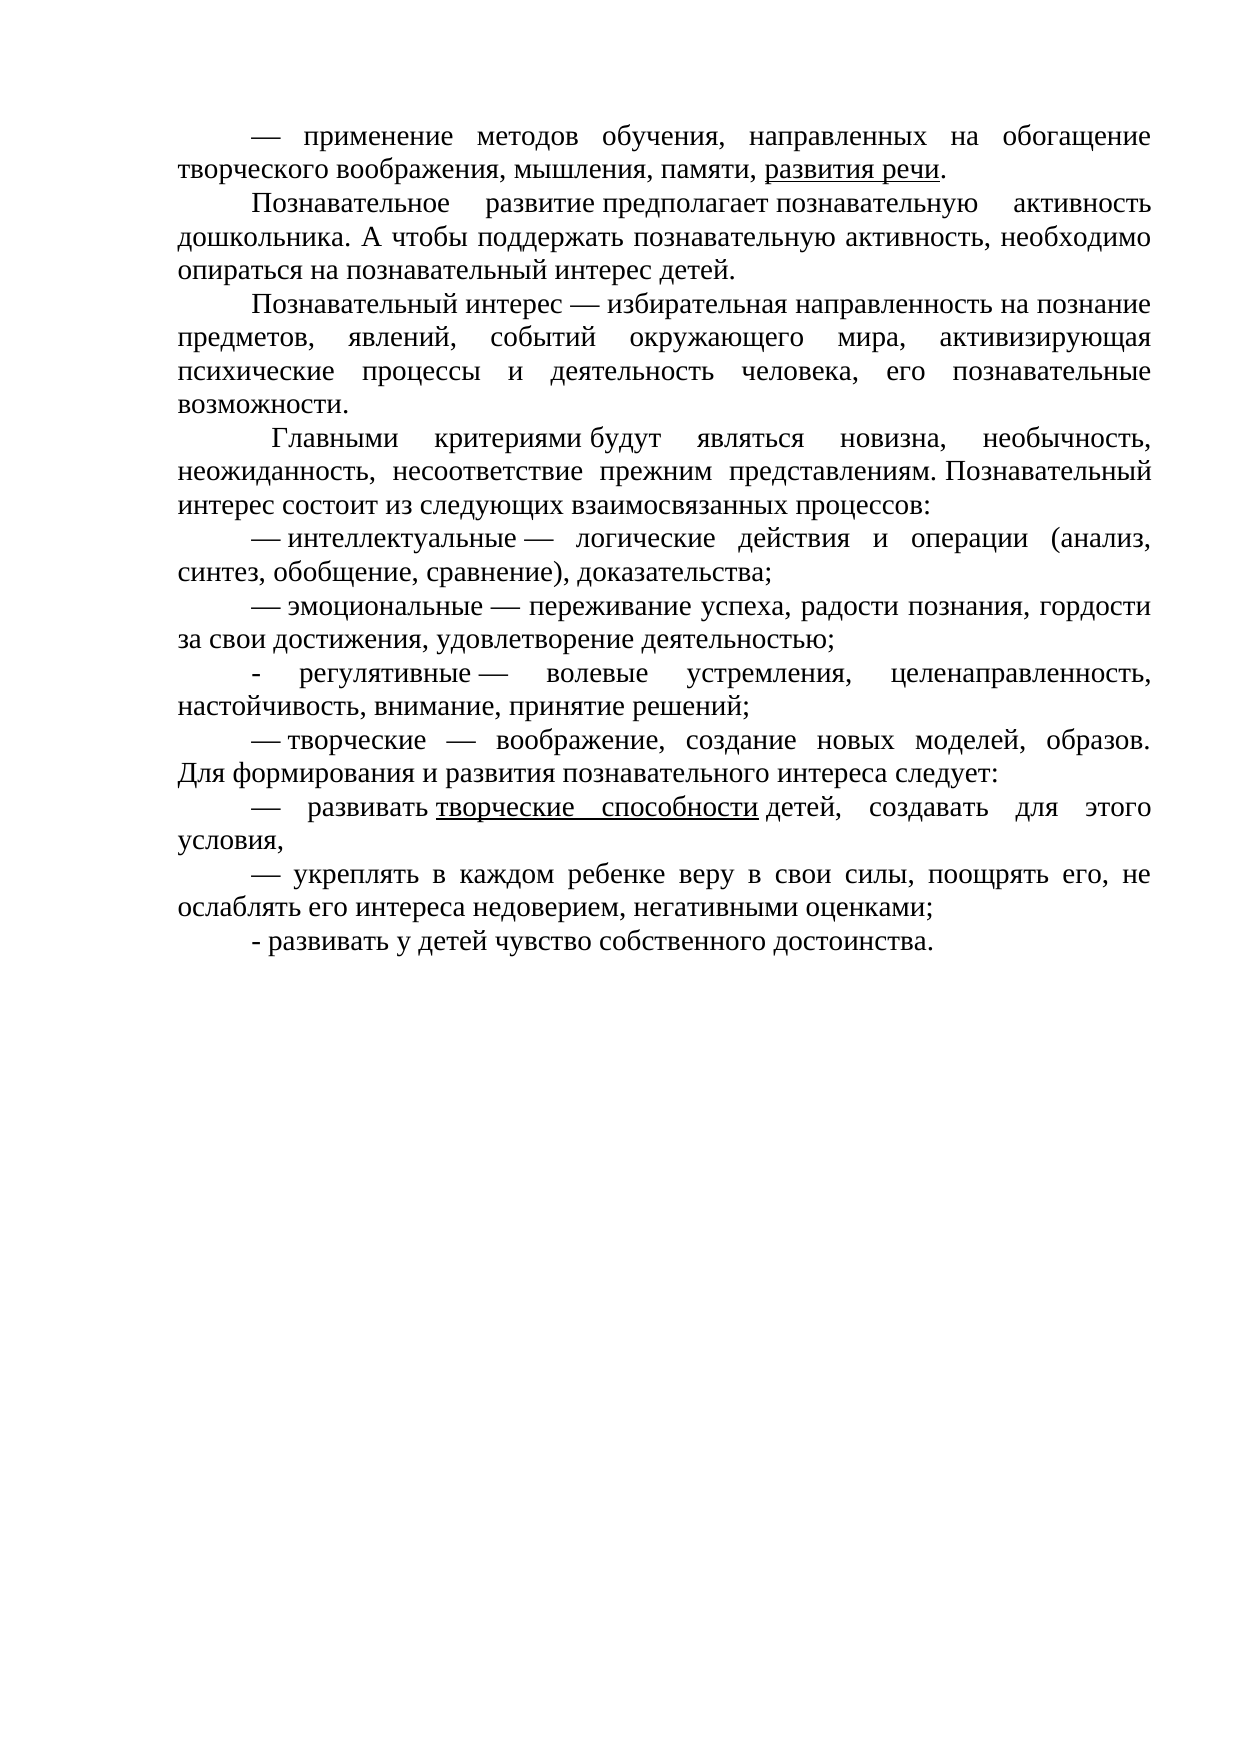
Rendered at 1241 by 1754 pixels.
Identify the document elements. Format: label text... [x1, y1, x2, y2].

text Познавательный интерес — избирательная направленность на познание предметов, явлений, событий окружающего мира, активизирующая психические процессы и деятельность человека, его познавательные возможности. Главными критериями будут являться новизна, необычность, неожиданность, несоответствие прежним представлениям. Познавательный интерес состоит из следующих взаимосвязанных процессов: [177, 286, 1152, 521]
text - регулятивные — волевые устремления, целенаправленность, настойчивость, внимание, принятие решений; [177, 655, 1152, 722]
text — творческие — воображение, создание новых моделей, образов. Для формирования и развития познавательного интереса следует: [177, 722, 1152, 789]
text — укреплять в каждом ребенке веру в свои силы, поощрять его, не ослаблять его интереса недоверием, негативными оценками; [177, 856, 1152, 923]
text — интеллектуальные — логические действия и операции (анализ, синтез, обобщение, сравнение), доказательства; [177, 521, 1152, 588]
text — применение методов обучения, направленных на обогащение творческого воображения, мышления, памяти, развития речи. [177, 118, 1152, 185]
text - развивать у детей чувство собственного достоинства. [177, 923, 1152, 957]
text — эмоциональные — переживание успеха, радости познания, гордости за свои достижения, удовлетворение деятельностью; [177, 588, 1152, 655]
text — развивать творческие способности детей, создавать для этого условия, [177, 789, 1152, 856]
text Познавательное развитие предполагает познавательную активность дошкольника. А чтобы поддержать познавательную активность, необходимо опираться на познавательный интерес детей. [177, 185, 1152, 286]
